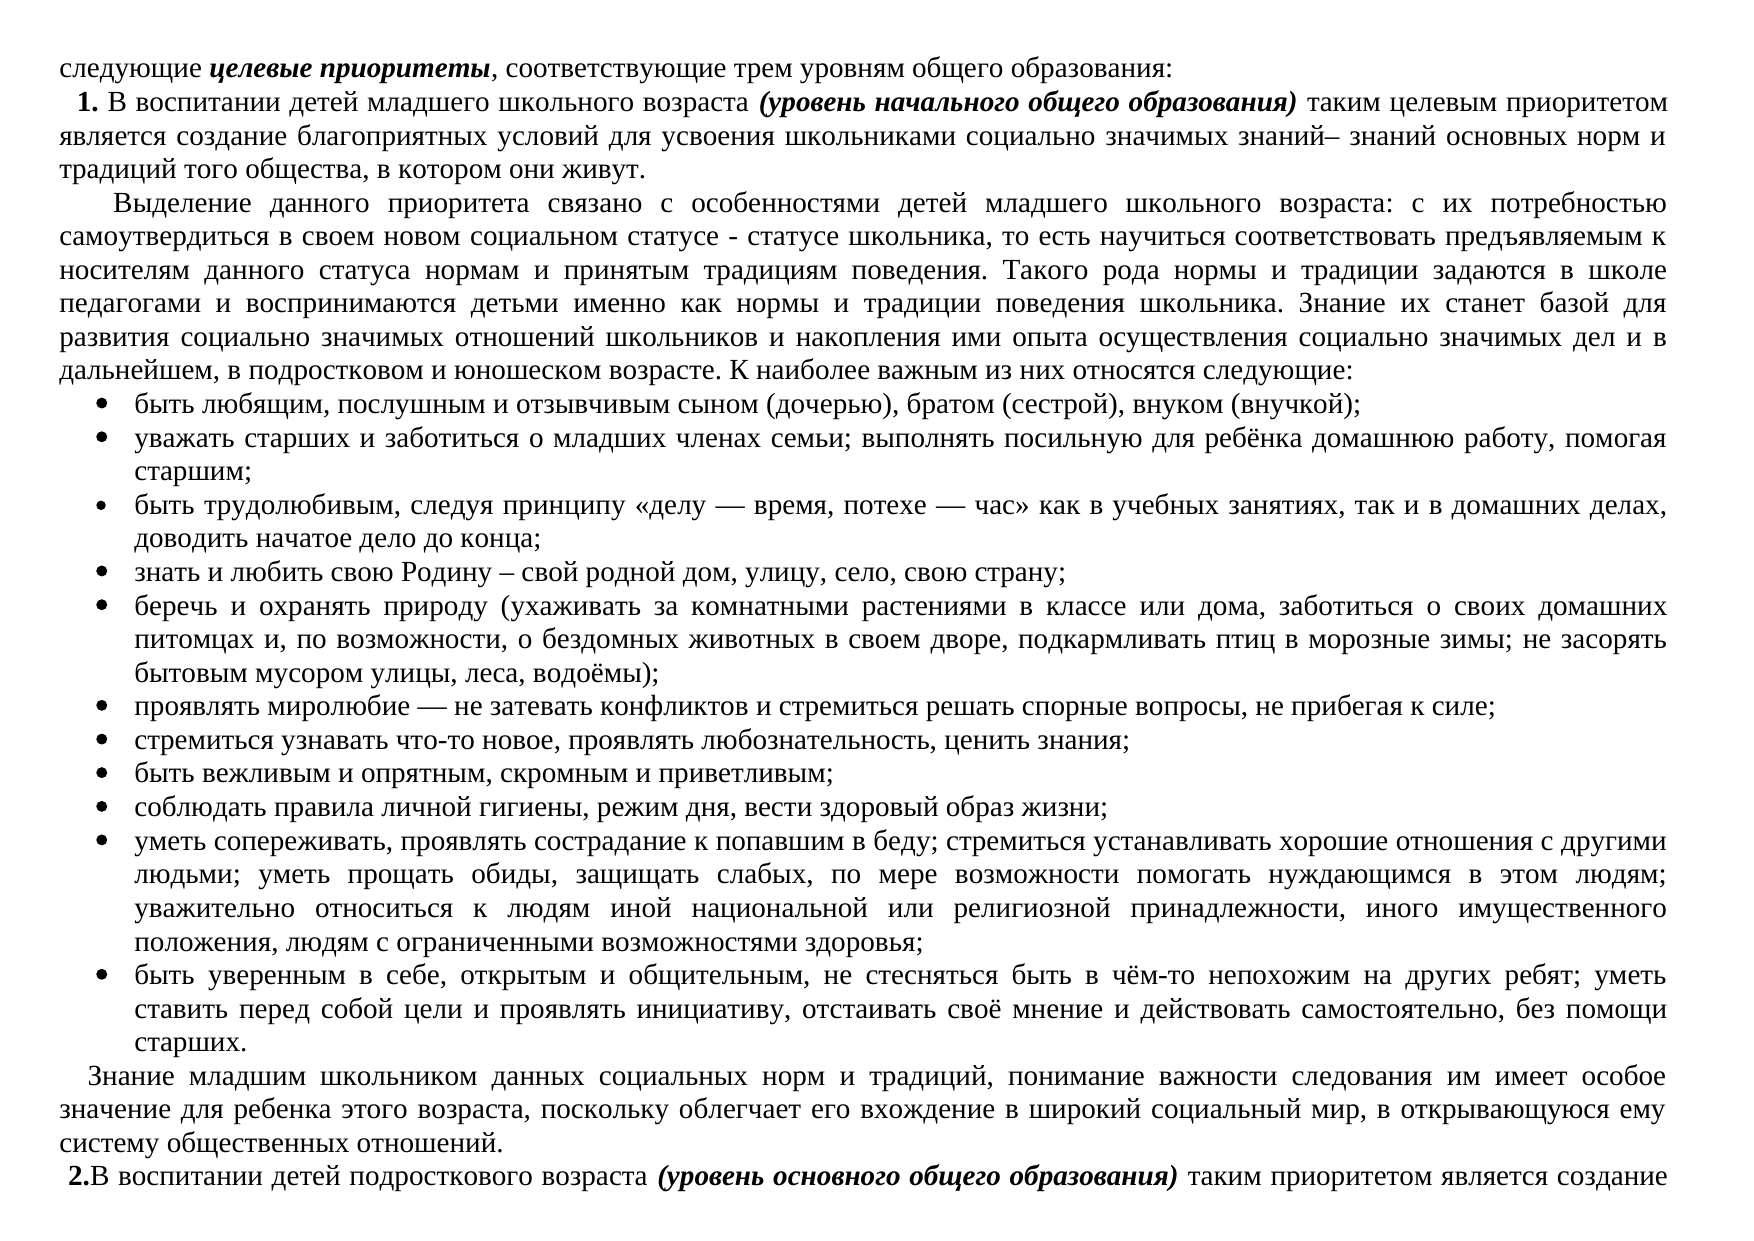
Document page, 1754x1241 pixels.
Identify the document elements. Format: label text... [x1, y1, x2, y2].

list знать и любить свою Родину – свой родной дом, улицу, село, свою страну; [97, 554, 1668, 588]
list стремиться узнавать что-то новое, проявлять любознательность, ценить знания; [97, 722, 1668, 756]
list соблюдать правила личной гигиены, режим дня, вести здоровый образ жизни; [97, 789, 1668, 823]
list беречь и охранять природу (ухаживать за комнатными растениями в классе или дома, заботиться о своих домашних питомцах и, по возможности, о бездомных животных в своем дворе, подкармливать птиц в морозные зимы; не засорять бытовым мусором улицы, леса, водоёмы); [97, 588, 1668, 688]
list быть уверенным в себе, открытым и общительным, не стесняться быть в чём-то непохожим на других ребят; уметь ставить перед собой цели и проявлять инициативу, отстаивать своё мнение и действовать самостоятельно, без помощи старших. [97, 957, 1668, 1058]
text Знание младшим школьником данных социальных норм и традиций, понимание важности следования им имеет особое значение для ребенка этого возраста, поскольку облегчает его вхождение в широкий социальный мир, в открывающуюся ему систему общественных отношений. [59, 1058, 1668, 1158]
list уметь сопереживать, проявлять сострадание к попавшим в беду; стремиться устанавливать хорошие отношения с другими людьми; уметь прощать обиды, защищать слабых, по мере возможности помогать нуждающимся в этом людям; уважительно относиться к людям иной национальной или религиозной принадлежности, иного имущественного положения, людям с ограниченными возможностями здоровья; [97, 823, 1668, 957]
list быть вежливым и опрятным, скромным и приветливым; [97, 756, 1668, 789]
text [59, 51, 1668, 84]
text Выделение данного приоритета связано с особенностями детей младшего школьного возраста: с их потребностью самоутвердиться в своем новом социальном статусе - статусе школьника, то есть научиться соответствовать предъявляемым к носителям данного статуса нормам и принятым традициям поведения. Такого рода нормы и традиции задаются в школе педагогами и воспринимаются детьми именно как нормы и традиции поведения школьника. Знание их станет базой для развития социально значимых отношений школьников и накопления ими опыта осуществления социально значимых дел и в дальнейшем, в подростковом и юношеском возрасте. К наиболее важным из них относятся следующие: [59, 185, 1668, 386]
text 1. В воспитании детей младшего школьного возраста (уровень начального общего образования) таким целевым приоритетом является создание благоприятных условий для усвоения школьниками социально значимых знаний– знаний основных норм и традиций того общества, в котором они живут. [59, 84, 1668, 185]
list уважать старших и заботиться о младших членах семьи; выполнять посильную для ребёнка домашнюю работу, помогая старшим; [97, 420, 1668, 487]
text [59, 1158, 1668, 1192]
list проявлять миролюбие — не затевать конфликтов и стремиться решать спорные вопросы, не прибегая к силе; [97, 688, 1668, 722]
list быть любящим, послушным и отзывчивым сыном (дочерью), братом (сестрой), внуком (внучкой); [97, 386, 1668, 420]
list быть трудолюбивым, следуя принципу «делу — время, потехе — час» как в учебных занятиях, так и в домашних делах, доводить начатое дело до конца; [97, 487, 1668, 554]
